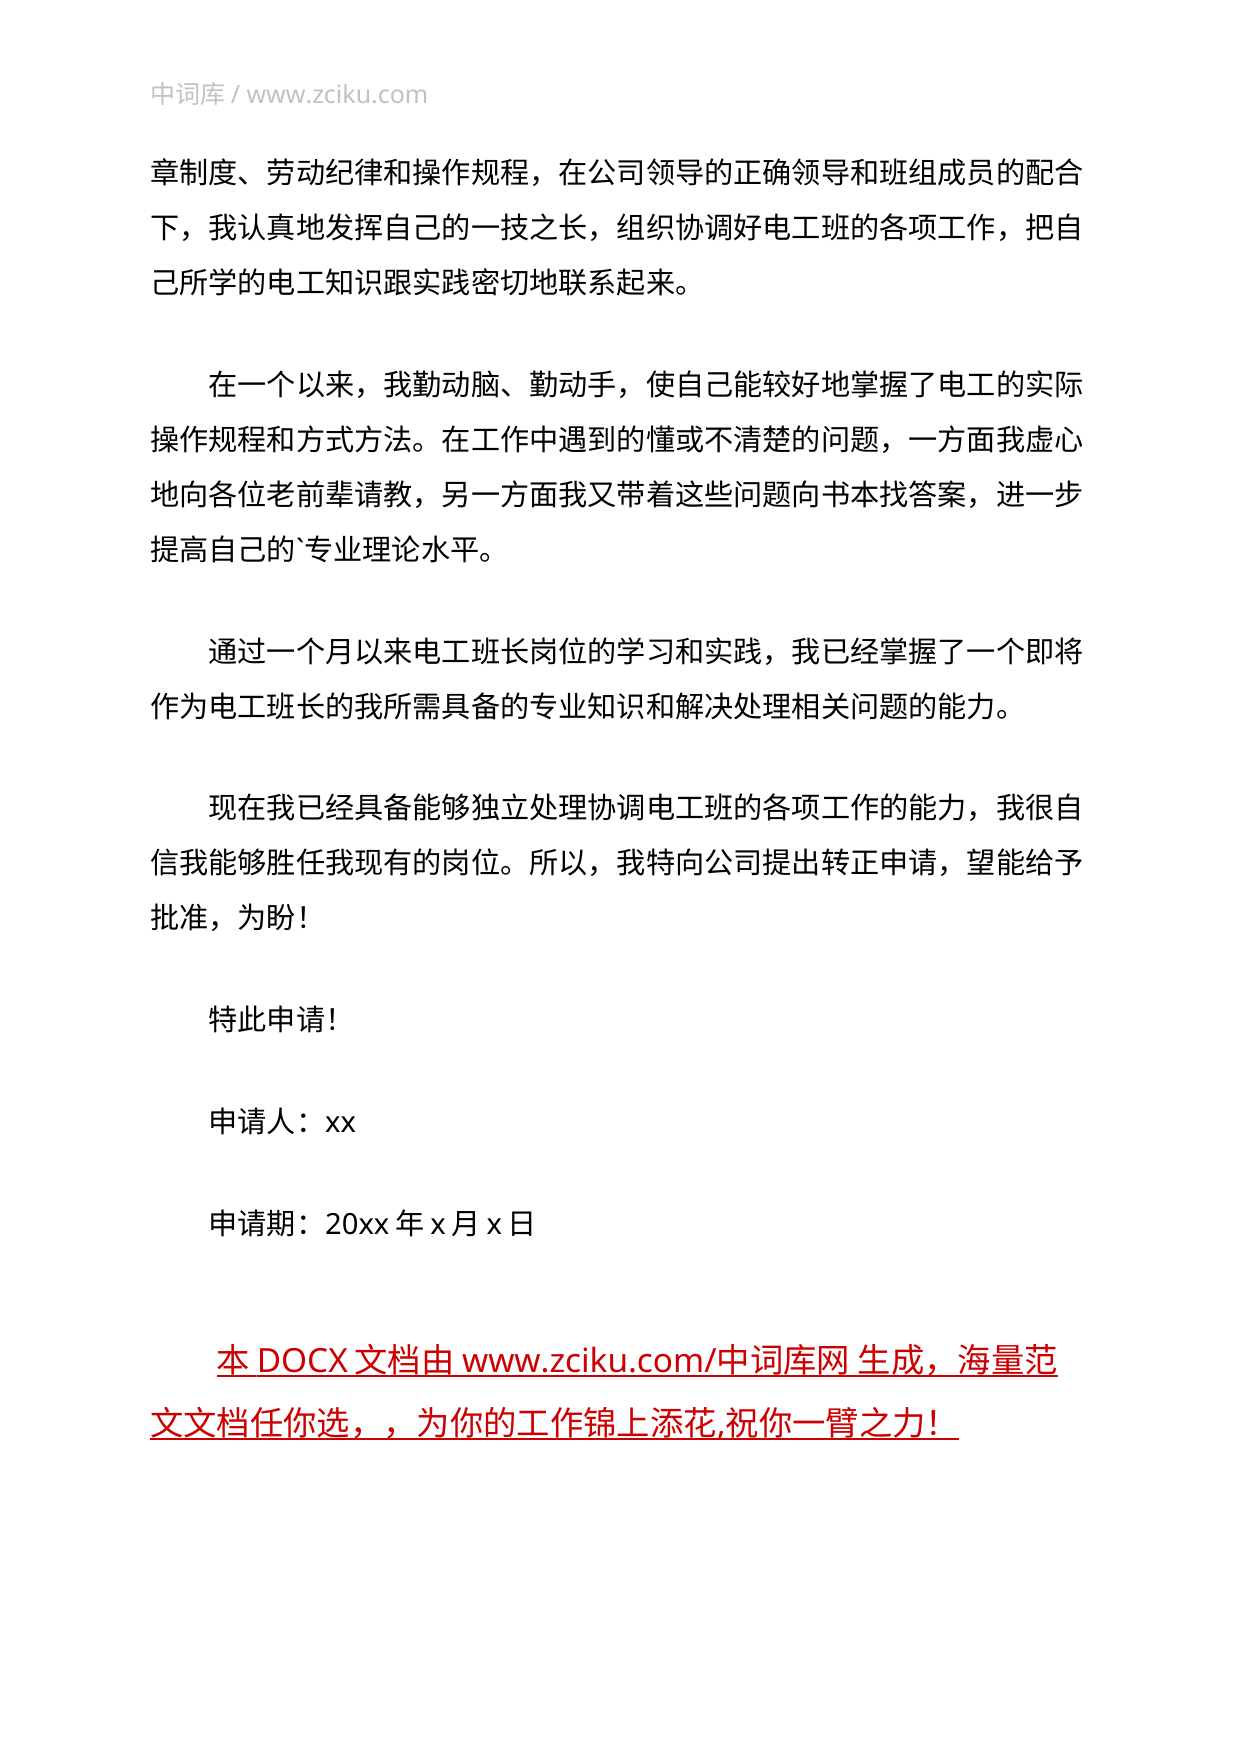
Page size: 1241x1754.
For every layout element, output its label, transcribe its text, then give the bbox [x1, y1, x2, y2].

text 通过一个月以来电工班长岗位的学习和实践，我已经掌握了一个即将作为电工班长的我所需具备的专业知识和解决处理相关问题的能力。 [150, 628, 1090, 725]
text 申请期：20xx年x月x日 [150, 1200, 1090, 1243]
text 特此申请！ [150, 996, 1090, 1039]
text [150, 150, 1090, 302]
text 本DOCX文档由 www.zciku.com/中词库网 生成，海量范文文档任你选，，为你的工作锦上添花,祝你一臂之力！ [150, 1333, 1090, 1445]
text 现在我已经具备能够独立处理协调电工班的各项工作的能力，我很自信我能够胜任我现有的岗位。所以，我特向公司提出转正申请，望能给予批准，为盼！ [150, 785, 1090, 937]
text 在一个以来，我勤动脑、勤动手，使自己能较好地掌握了电工的实际操作规程和方式方法。在工作中遇到的懂或不清楚的问题，一方面我虚心地向各位老前辈请教，另一方面我又带着这些问题向书本找答案，进一步提高自己的`专业理论水平。 [150, 362, 1090, 569]
text 申请人：xx [150, 1098, 1090, 1141]
